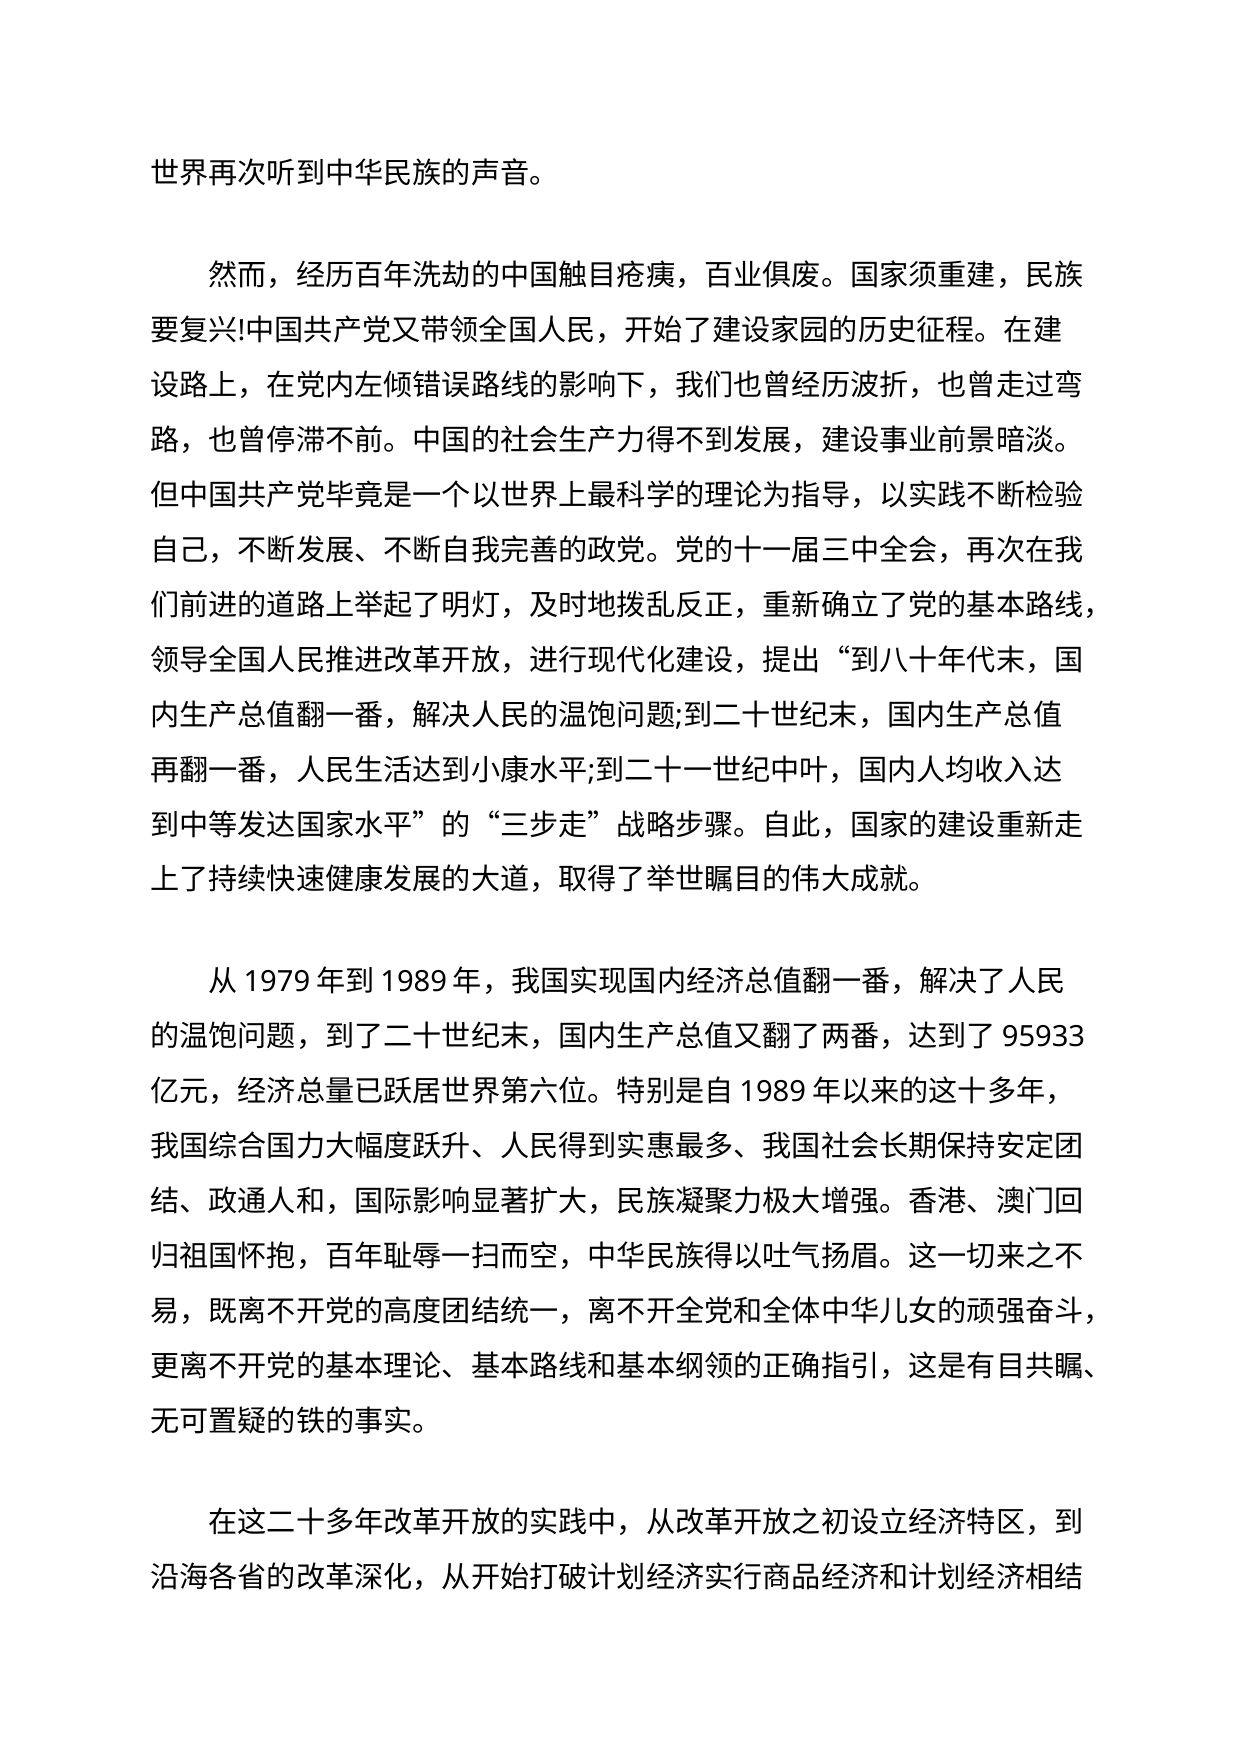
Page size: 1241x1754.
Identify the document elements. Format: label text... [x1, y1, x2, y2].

text 从1979年到1989年，我国实现国内经济总值翻一番，解决了人民的温饱问题，到了二十世纪末，国内生产总值又翻了两番，达到了95933亿元，经济总量已跃居世界第六位。特别是自1989年以来的这十多年，我国综合国力大幅度跃升、人民得到实惠最多、我国社会长期保持安定团结、政通人和，国际影响显著扩大，民族凝聚力极大增强。香港、澳门回归祖国怀抱，百年耻辱一扫而空，中华民族得以吐气扬眉。这一切来之不易，既离不开党的高度团结统一，离不开全党和全体中华儿女的顽强奋斗，更离不开党的基本理论、基本路线和基本纲领的正确指引，这是有目共瞩、无可置疑的铁的事实。 [150, 958, 1090, 1439]
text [150, 150, 1090, 192]
text 然而，经历百年洗劫的中国触目疮痍，百业俱废。国家须重建，民族要复兴!中国共产党又带领全国人民，开始了建设家园的历史征程。在建设路上，在党内左倾错误路线的影响下，我们也曾经历波折，也曾走过弯路，也曾停滞不前。中国的社会生产力得不到发展，建设事业前景暗淡。但中国共产党毕竟是一个以世界上最科学的理论为指导，以实践不断检验自己，不断发展、不断自我完善的政党。党的十一届三中全会，再次在我们前进的道路上举起了明灯，及时地拨乱反正，重新确立了党的基本路线，领导全国人民推进改革开放，进行现代化建设，提出“到八十年代末，国内生产总值翻一番，解决人民的温饱问题;到二十世纪末，国内生产总值再翻一番，人民生活达到小康水平;到二十一世纪中叶，国内人均收入达到中等发达国家水平”的“三步走”战略步骤。自此，国家的建设重新走上了持续快速健康发展的大道，取得了举世瞩目的伟大成就。 [150, 252, 1090, 898]
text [150, 1499, 1090, 1596]
